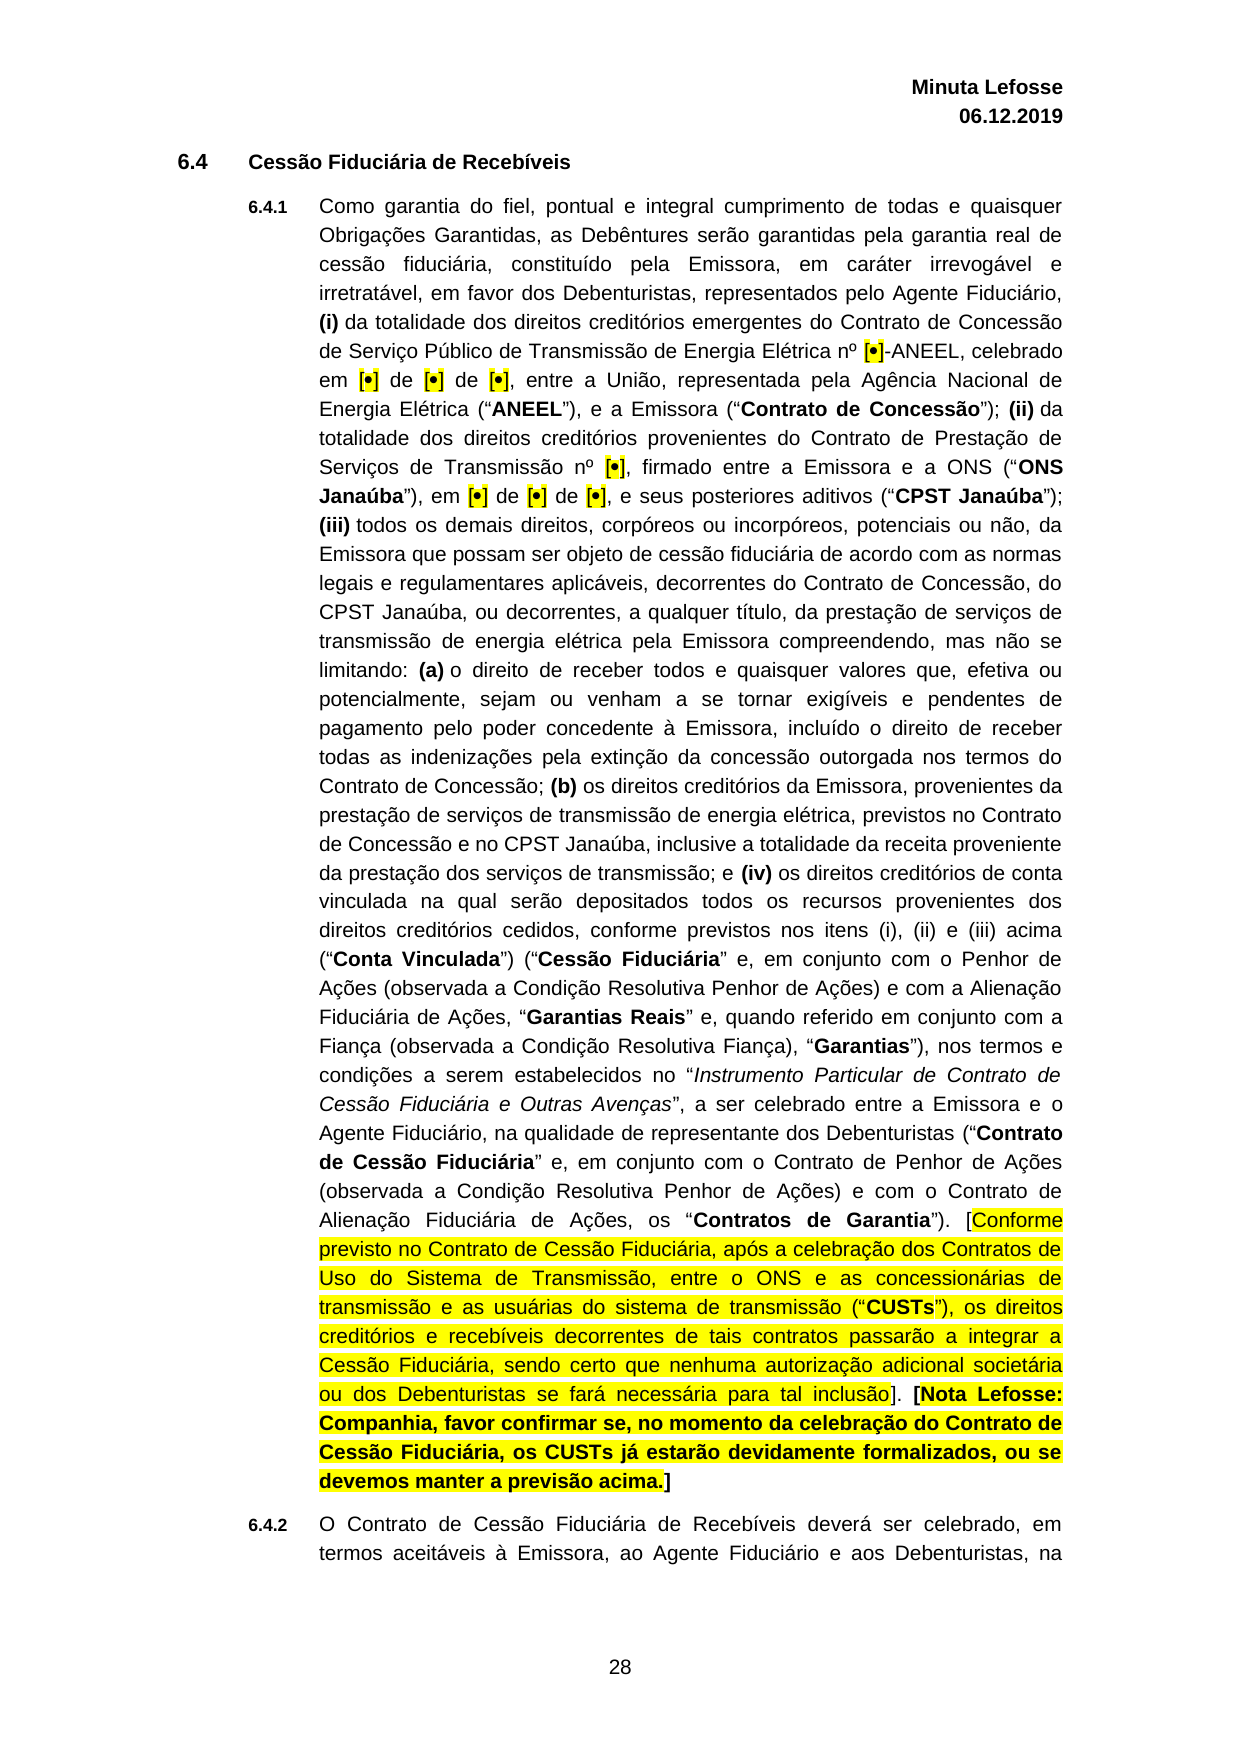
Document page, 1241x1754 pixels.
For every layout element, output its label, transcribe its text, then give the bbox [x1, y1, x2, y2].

text Como garantia do fiel, pontual e integral cumprimento de todas e quaisquer Obrigações Garantidas, as Debêntures serão garantidas pela garantia real de cessão fiduciária, constituído pela Emissora, em caráter irrevogável e irretratável, em favor dos Debenturistas, representados pelo Agente Fiduciário, (i) da totalidade dos direitos creditórios emergentes do Contrato de Concessão de Serviço Público de Transmissão de Energia Elétrica nº []-ANEEL, celebrado em [] de [] de [], entre a União, representada pela Agência Nacional de Energia Elétrica (“ANEEL”), e a Emissora (“Contrato de Concessão”); (ii) da totalidade dos direitos creditórios provenientes do Contrato de Prestação de Serviços de Transmissão nº [], firmado entre a Emissora e a ONS (“ONS Janaúba”), em [] de [] de [], e seus posteriores aditivos (“CPST Janaúba”); (iii) todos os demais direitos, corpóreos ou incorpóreos, potenciais ou não, da Emissora que possam ser objeto de cessão fiduciária de acordo com as normas legais e regulamentares aplicáveis, decorrentes do Contrato de Concessão, do CPST Janaúba, ou decorrentes, a qualquer título, da prestação de serviços de transmissão de energia elétrica pela Emissora compreendendo, mas não se limitando: (a) o direito de receber todos e quaisquer valores que, efetiva ou potencialmente, sejam ou venham a se tornar exigíveis e pendentes de pagamento pelo poder concedente à Emissora, incluído o direito de receber todas as indenizações pela extinção da concessão outorgada nos termos do Contrato de Concessão; (b) os direitos creditórios da Emissora, provenientes da prestação de serviços de transmissão de energia elétrica, previstos no Contrato de Concessão e no CPST Janaúba, inclusive a totalidade da receita proveniente da prestação dos serviços de transmissão; e (iv) os direitos creditórios de conta vinculada na qual serão depositados todos os recursos provenientes dos direitos creditórios cedidos, conforme previstos nos itens (i), (ii) e (iii) acima (“Conta Vinculada”) (“Cessão Fiduciária” e, em conjunto com o Penhor de Ações (observada a Condição Resolutiva Penhor de Ações) e com a Alienação Fiduciária de Ações, “Garantias Reais” e, quando referido em conjunto com a Fiança (observada a Condição Resolutiva Fiança), “Garantias”), nos termos e condições a serem estabelecidos no “Instrumento Particular de Contrato de Cessão Fiduciária e Outras Avenças”, a ser celebrado entre a Emissora e o Agente Fiduciário, na qualidade de representante dos Debenturistas (“Contrato de Cessão Fiduciária” e, em conjunto com o Contrato de Penhor de Ações (observada a Condição Resolutiva Penhor de Ações) e com o Contrato de Alienação Fiduciária de Ações, os “Contratos de Garantia”). [Conforme previsto no Contrato de Cessão Fiduciária, após a celebração dos Contratos de Uso do Sistema de Transmissão, entre o ONS e as concessionárias de transmissão e as usuárias do sistema de transmissão (“CUSTs”), os direitos creditórios e recebíveis decorrentes de tais contratos passarão a integrar a Cessão Fiduciária, sendo certo que nenhuma autorização adicional societária ou dos Debenturistas se fará necessária para tal inclusão]. [Nota Lefosse: Companhia, favor confirmar se, no momento da celebração do Contrato de Cessão Fiduciária, os CUSTs já estarão devidamente formalizados, ou se devemos manter a previsão acima.] [248, 194, 1063, 1492]
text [248, 1512, 1063, 1565]
text Cessão Fiduciária de Recebíveis [177, 149, 1063, 174]
